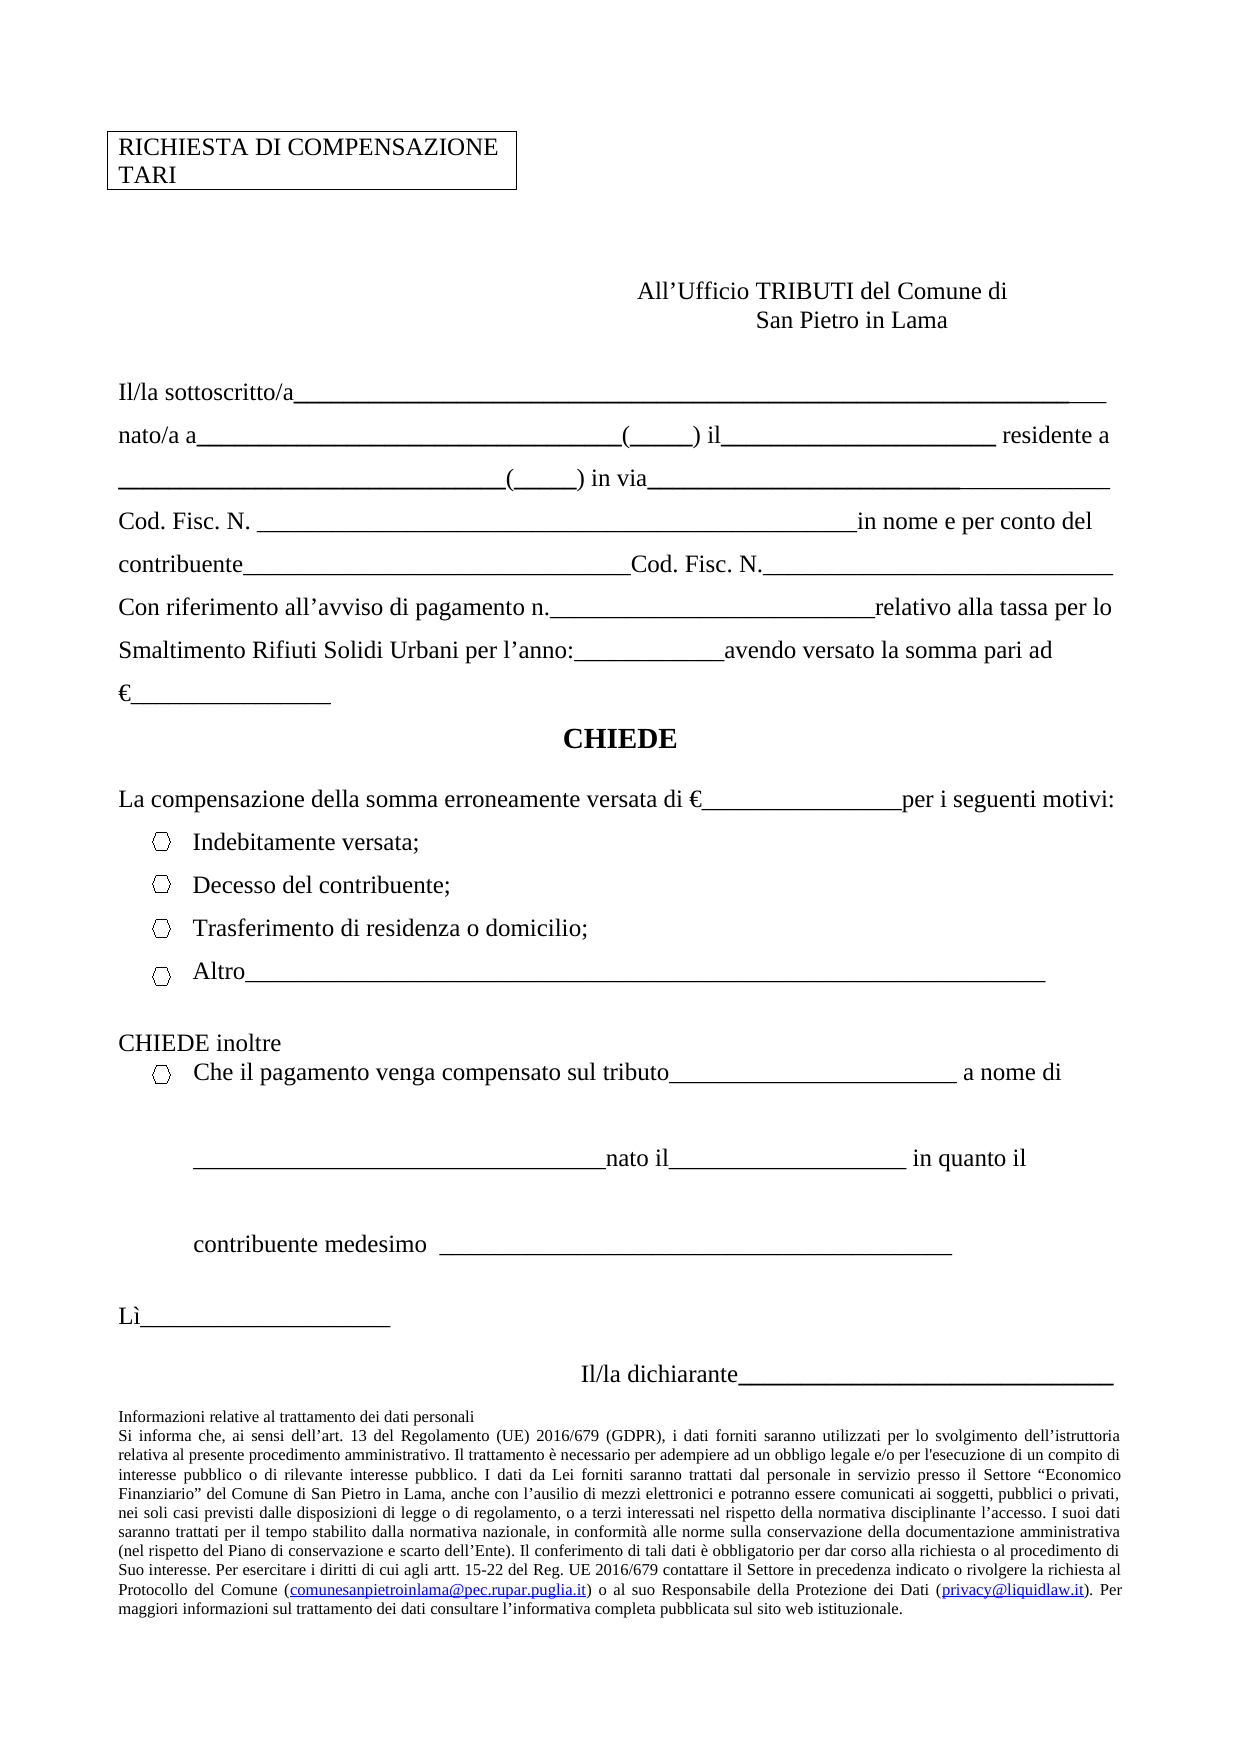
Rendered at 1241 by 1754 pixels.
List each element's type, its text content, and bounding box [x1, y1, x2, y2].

list contribuente medesimo _________________________________________ [193, 1229, 1122, 1258]
text Informazioni relative al trattamento dei dati personali [118, 1407, 1122, 1426]
text Cod. Fisc. N. ________________________________________________in nome e per conto del contribuente_______________________________Cod. Fisc. N.____________________________ [118, 506, 1122, 578]
list Trasferimento di residenza o domicilio; [192, 913, 1122, 942]
text CHIEDE [118, 722, 1122, 755]
text La compensazione della somma erroneamente versata di €________________per i seguenti motivi: [118, 784, 1122, 813]
text Con riferimento all’avviso di pagamento n.__________________________relativo alla tassa per lo Smaltimento Rifiuti Solidi Urbani per l’anno:____________avendo versato la somma pari ad €________________ [118, 592, 1122, 707]
text San Pietro in Lama [118, 305, 1122, 333]
text Il/la sottoscritto/a_________________________________________________________________ [118, 377, 1122, 405]
text Si informa che, ai sensi dell’art. 13 del Regolamento (UE) 2016/679 (GDPR), i dati forniti saranno utilizzati per lo svolgimento dell’istruttoria relativa al presente procedimento amministrativo. Il trattamento è necessario per adempiere ad un obbligo legale e/o per l'esecuzione di un compito di interesse pubblico o di rilevante interesse pubblico. I dati da Lei forniti saranno trattati dal personale in servizio presso il Settore “Economico Finanziario” del Comune di San Pietro in Lama, anche con l’ausilio di mezzi elettronici e potranno essere comunicati ai soggetti, pubblici o privati, nei soli casi previsti dalle disposizioni di legge o di regolamento, o a terzi interessati nel rispetto della normativa disciplinante l’accesso. I suoi dati saranno trattati per il tempo stabilito dalla normativa nazionale, in conformità alle norme sulla conservazione della documentazione amministrativa (nel rispetto del Piano di conservazione e scarto dell’Ente). Il conferimento di tali dati è obbligatorio per dar corso alla richiesta o al procedimento di Suo interesse. Per esercitare i diritti di cui agli artt. 15-22 del Reg. UE 2016/679 contattare il Settore in precedenza indicato o rivolgere la richiesta al Protocollo del Comune (comunesanpietroinlama@pec.rupar.puglia.it) o al suo Responsabile della Protezione dei Dati (privacy@liquidlaw.it). Per maggiori informazioni sul trattamento dei dati consultare l’informativa completa pubblicata sul sito web istituzionale. [118, 1426, 1122, 1618]
text Il/la dichiarante______________________________ [413, 1359, 1122, 1388]
text nato/a a__________________________________(_____) il______________________ residente a [118, 420, 1122, 448]
text CHIEDE inoltre [118, 1028, 1122, 1057]
text All’Ufficio TRIBUTI del Comune di [118, 276, 1122, 305]
list _________________________________nato il___________________ in quanto il [193, 1143, 1122, 1172]
list Altro________________________________________________________________ [192, 956, 1122, 985]
text Lì____________________ [118, 1301, 1122, 1330]
text _______________________________(_____) in via_____________________________________ [118, 463, 1122, 492]
list Decesso del contribuente; [192, 870, 1122, 899]
list Indebitamente versata; [192, 827, 1122, 856]
list Che il pagamento venga compensato sul tributo_______________________ a nome di [193, 1057, 1122, 1086]
